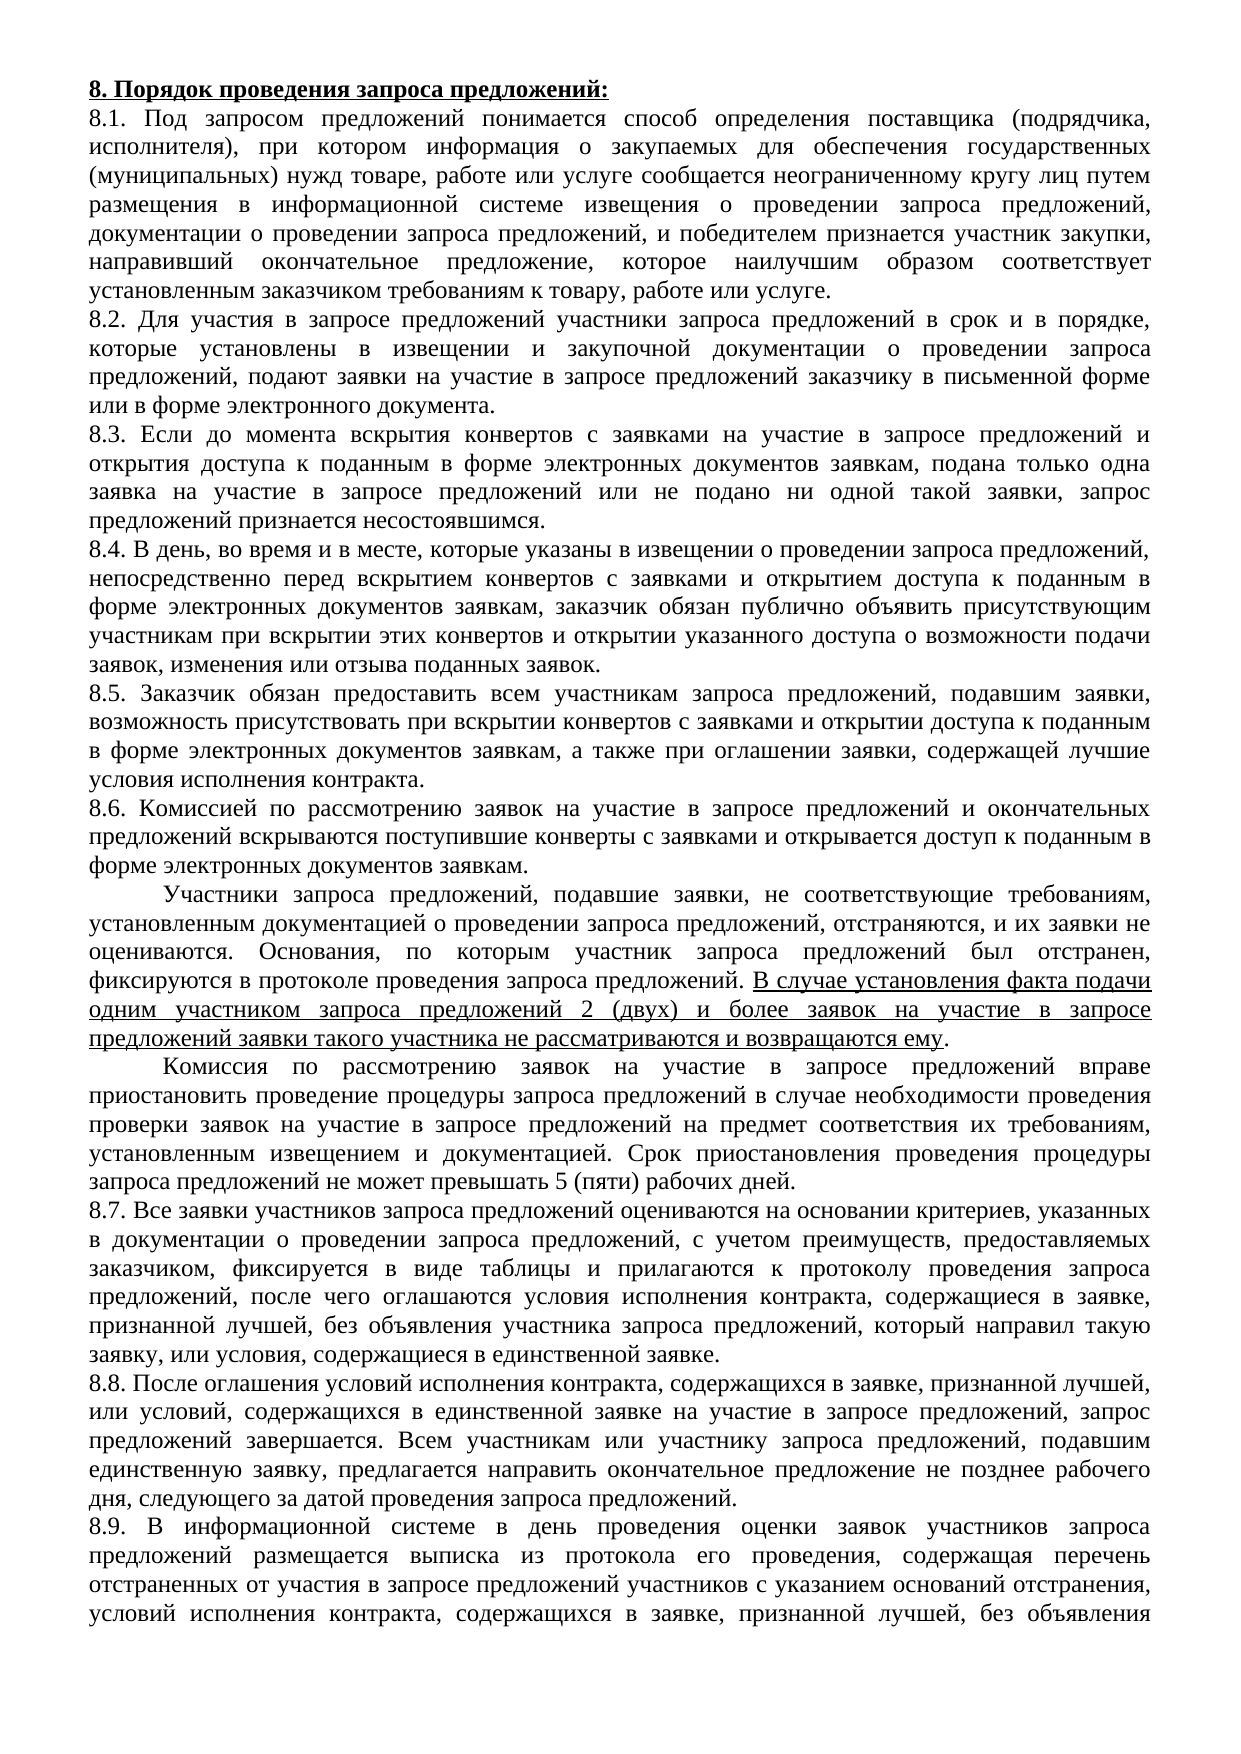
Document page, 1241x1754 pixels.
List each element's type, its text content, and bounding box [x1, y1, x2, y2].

text 8. Порядок проведения запроса предложений: [89, 74, 1152, 103]
text 8.8. После оглашения условий исполнения контракта, содержащихся в заявке, признанной лучшей, или условий, содержащихся в единственной заявке на участие в запросе предложений, запрос предложений завершается. Всем участникам или участнику запроса предложений, подавшим единственную заявку, предлагается направить окончательное предложение не позднее рабочего дня, следующего за датой проведения запроса предложений. [89, 1368, 1152, 1511]
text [89, 1511, 1152, 1626]
text 8.7. Все заявки участников запроса предложений оцениваются на основании критериев, указанных в документации о проведении запроса предложений, с учетом преимуществ, предоставляемых заказчиком, фиксируется в виде таблицы и прилагаются к протоколу проведения запроса предложений, после чего оглашаются условия исполнения контракта, содержащиеся в заявке, признанной лучшей, без объявления участника запроса предложений, который направил такую заявку, или условия, содержащиеся в единственной заявке. [89, 1195, 1152, 1368]
text 8.3. Если до момента вскрытия конвертов с заявками на участие в запросе предложений и открытия доступа к поданным в форме электронных документов заявкам, подана только одна заявка на участие в запросе предложений или не подано ни одной такой заявки, запрос предложений признается несостоявшимся. [89, 419, 1152, 534]
text Участники запроса предложений, подавшие заявки, не соответствующие требованиям, установленным документацией о проведении запроса предложений, отстраняются, и их заявки не оцениваются. Основания, по которым участник запроса предложений был отстранен, фиксируются в протоколе проведения запроса предложений. В случае установления факта подачи одним участником запроса предложений 2 (двух) и более заявок на участие в запросе предложений заявки такого участника не рассматриваются и возвращаются ему. [89, 1020, 1152, 1051]
text 8.6. Комиссией по рассмотрению заявок на участие в запросе предложений и окончательных предложений вскрываются поступившие конверты с заявками и открывается доступ к поданным в форме электронных документов заявкам. [89, 793, 1152, 879]
text Участники запроса предложений, подавшие заявки, не соответствующие требованиям, установленным документацией о проведении запроса предложений, отстраняются, и их заявки не оцениваются. Основания, по которым участник запроса предложений был отстранен, фиксируются в протоколе проведения запроса предложений. В случае установления факта подачи одним участником запроса предложений 2 (двух) и более заявок на участие в запросе предложений заявки такого участника не рассматриваются и возвращаются ему. [89, 879, 1152, 1019]
text 8.4. В день, во время и в месте, которые указаны в извещении о проведении запроса предложений, непосредственно перед вскрытием конвертов с заявками и открытием доступа к поданным в форме электронных документов заявкам, заказчик обязан публично объявить присутствующим участникам при вскрытии этих конвертов и открытии указанного доступа о возможности подачи заявок, изменения или отзыва поданных заявок. [89, 534, 1152, 678]
text 8.1. Под запросом предложений понимается способ определения поставщика (подрядчика, исполнителя), при котором информация о закупаемых для обеспечения государственных (муниципальных) нужд товаре, работе или услуге сообщается неограниченному кругу лиц путем размещения в информационной системе извещения о проведении запроса предложений, документации о проведении запроса предложений, и победителем признается участник закупки, направивший окончательное предложение, которое наилучшим образом соответствует установленным заказчиком требованиям к товару, работе или услуге. [89, 103, 1152, 304]
text 8.5. Заказчик обязан предоставить всем участникам запроса предложений, подавшим заявки, возможность присутствовать при вскрытии конвертов с заявками и открытии доступа к поданным в форме электронных документов заявкам, а также при оглашении заявки, содержащей лучшие условия исполнения контракта. [89, 678, 1152, 793]
text 8.2. Для участия в запросе предложений участники запроса предложений в срок и в порядке, которые установлены в извещении и закупочной документации о проведении запроса предложений, подают заявки на участие в запросе предложений заказчику в письменной форме или в форме электронного документа. [89, 304, 1152, 419]
text Комиссия по рассмотрению заявок на участие в запросе предложений вправе приостановить проведение процедуры запроса предложений в случае необходимости проведения проверки заявок на участие в запросе предложений на предмет соответствия их требованиям, установленным извещением и документацией. Срок приостановления проведения процедуры запроса предложений не может превышать 5 (пяти) рабочих дней. [89, 1051, 1152, 1195]
